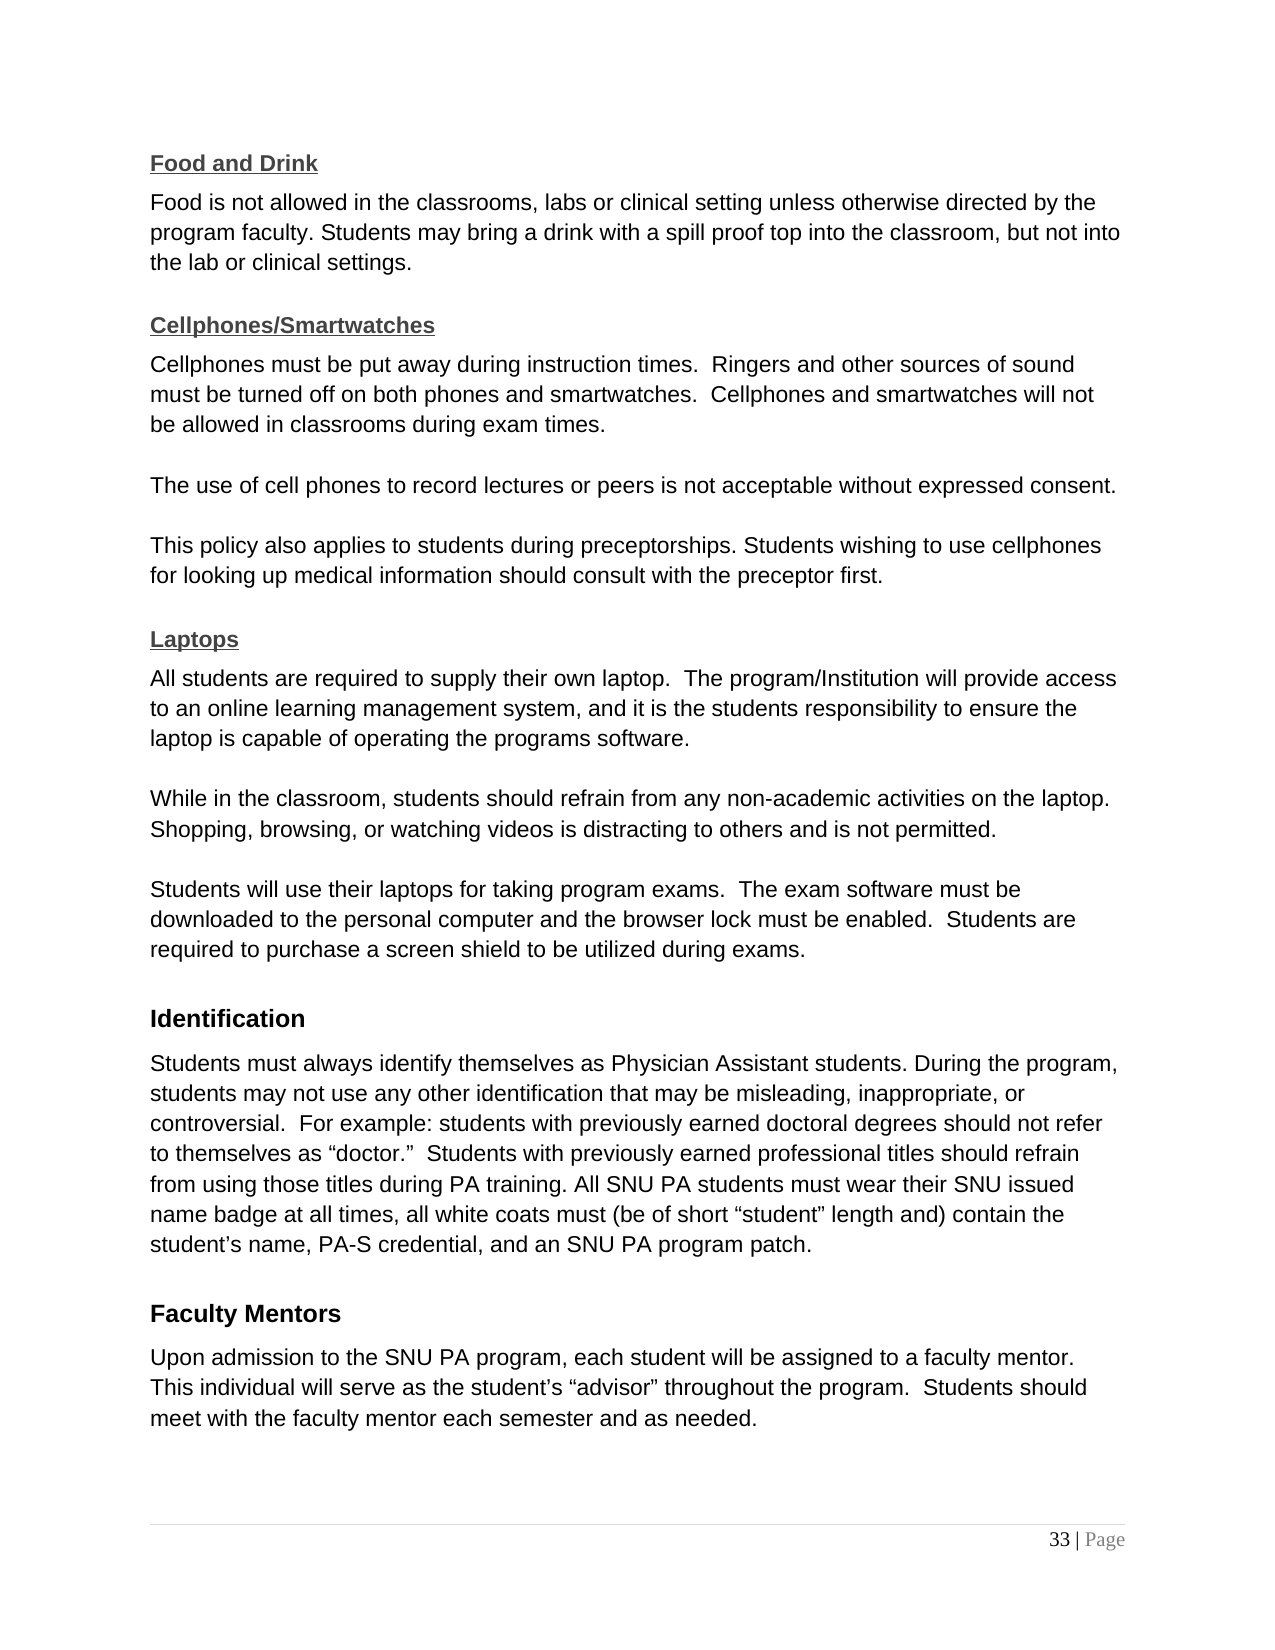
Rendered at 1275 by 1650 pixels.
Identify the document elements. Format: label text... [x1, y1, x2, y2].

subtitle Food and Drink [150, 150, 1125, 176]
subtitle Identification [150, 1004, 1125, 1033]
subtitle Cellphones/Smartwatches [150, 312, 1125, 339]
text All students are required to supply their own laptop. The program/Institution will provide access to an online learning management system, and it is the students responsibility to ensure the laptop is capable of operating the programs software. [150, 664, 1125, 751]
subtitle Faculty Mentors [150, 1299, 1125, 1327]
subtitle Laptops [150, 626, 1125, 652]
text Food is not allowed in the classrooms, labs or clinical setting unless otherwise directed by the program faculty. Students may bring a drink with a spill proof top into the classroom, but not into the lab or clinical settings. [150, 188, 1125, 275]
text Students will use their laptops for taking program exams. The exam software must be downloaded to the personal computer and the browser lock must be enabled. Students are required to purchase a screen shield to be utilized during exams. [150, 876, 1125, 963]
text This policy also applies to students during preceptorships. Students wishing to use cellphones for looking up medical information should consult with the preceptor first. [150, 532, 1125, 589]
text The use of cell phones to record lectures or peers is not acceptable without expressed consent. [150, 472, 1125, 498]
text Upon admission to the SNU PA program, each student will be assigned to a faculty mentor. This individual will serve as the student’s “advisor” throughout the program. Students should meet with the faculty mentor each semester and as needed. [150, 1344, 1125, 1431]
text While in the classroom, students should refrain from any non-academic activities on the laptop. Shopping, browsing, or watching videos is distracting to others and is not permitted. [150, 785, 1125, 842]
text Students must always identify themselves as Physician Assistant students. During the program, students may not use any other identification that may be misleading, inappropriate, or controversial. For example: students with previously earned doctoral degrees should not refer to themselves as “doctor.” Students with previously earned professional titles should refrain from using those titles during PA training. All SNU PA students must wear their SNU issued name badge at all times, all white coats must (be of short “student” length and) contain the student’s name, PA-S credential, and an SNU PA program patch. [150, 1050, 1125, 1257]
text Cellphones must be put away during instruction times. Ringers and other sources of sound must be turned off on both phones and smartwatches. Cellphones and smartwatches will not be allowed in classrooms during exam times. [150, 351, 1125, 438]
